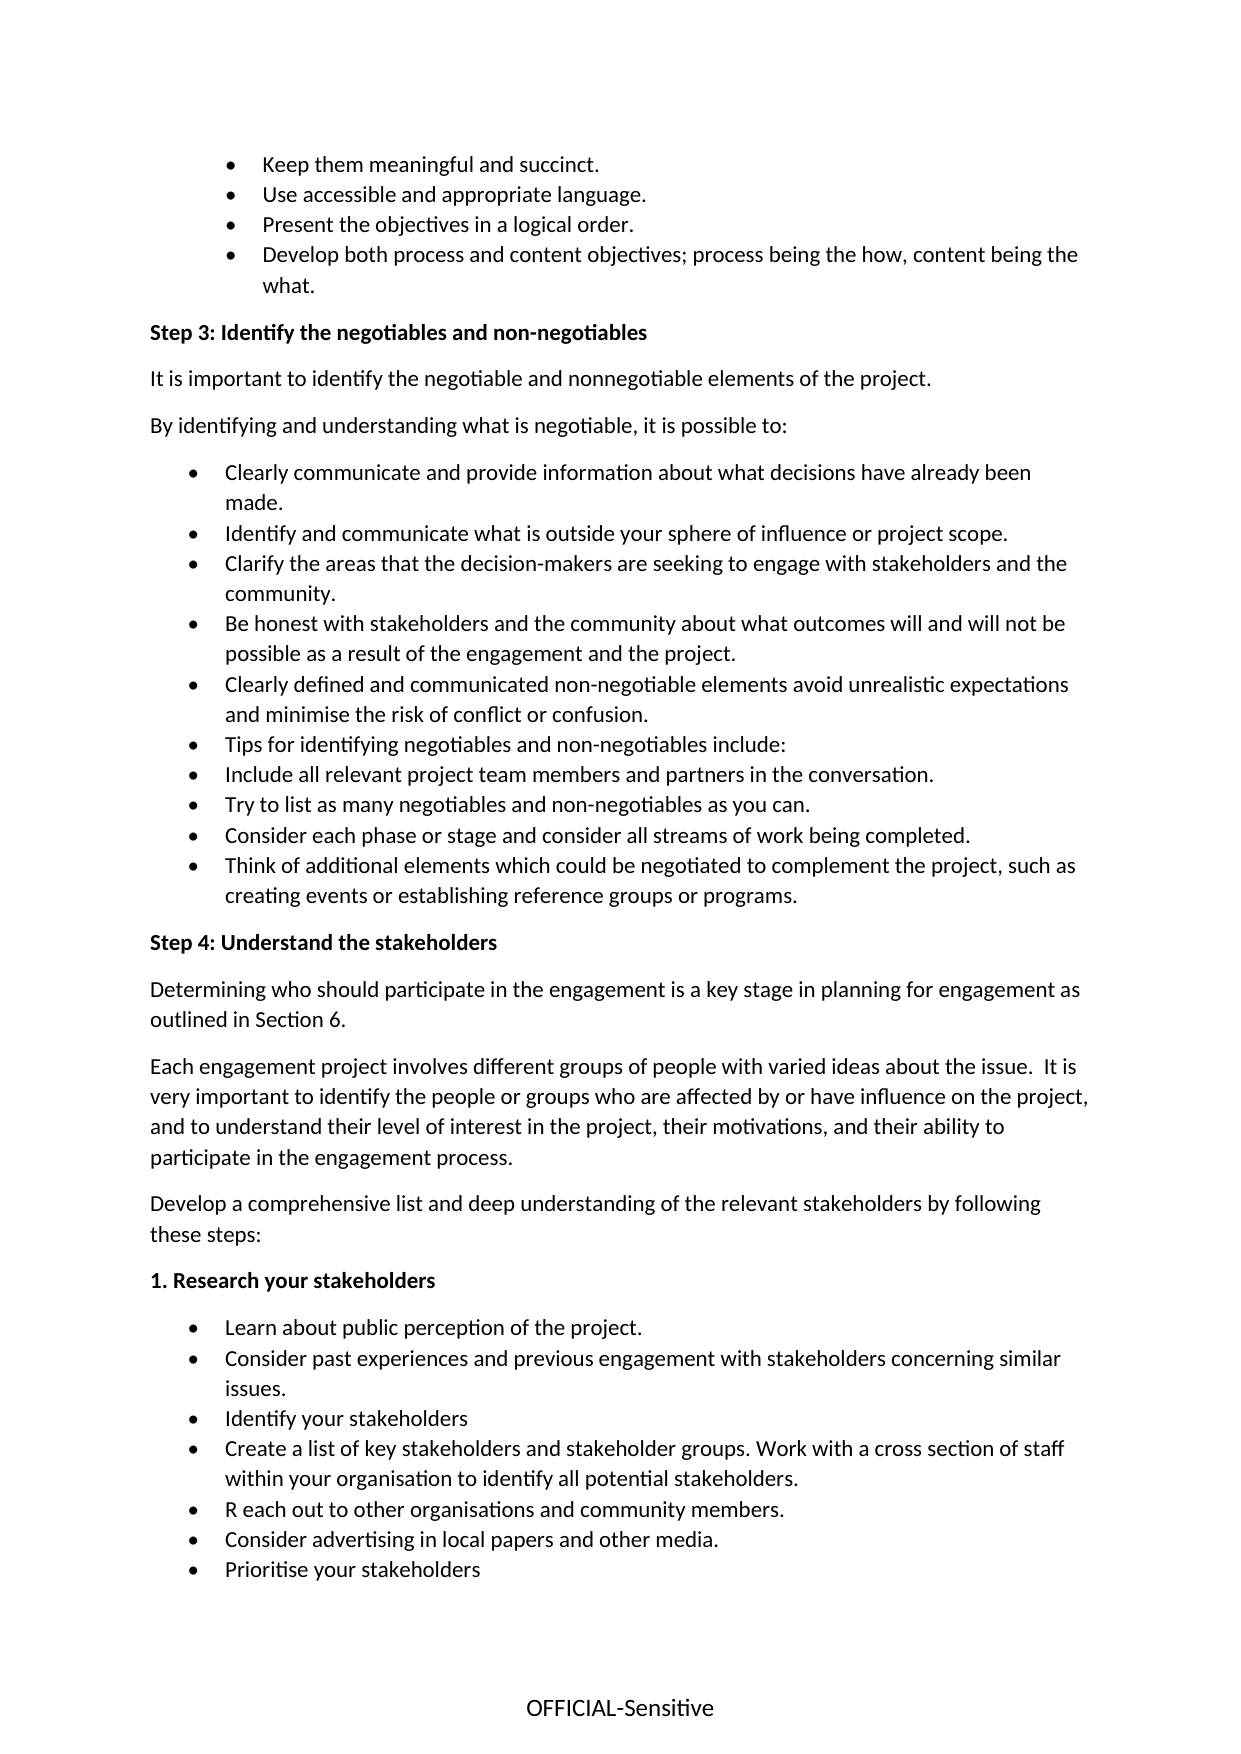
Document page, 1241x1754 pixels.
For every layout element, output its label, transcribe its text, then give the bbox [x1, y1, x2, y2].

list Consider advertising in local papers and other media. [187, 1525, 1090, 1553]
text 1. Research your stakeholders [150, 1267, 1090, 1295]
text Step 3: Identify the negotiables and non-negotiables [150, 318, 1090, 346]
list Clarify the areas that the decision-makers are seeking to engage with stakeholders and the community. [187, 549, 1090, 607]
list Identify and communicate what is outside your sphere of influence or project scope. [187, 519, 1090, 547]
list R each out to other organisations and community members. [187, 1495, 1090, 1523]
text Develop a comprehensive list and deep understanding of the relevant stakeholders by following these steps: [150, 1189, 1090, 1248]
list Develop both process and content objectives; process being the how, content being the what. [225, 241, 1090, 299]
list Present the objectives in a logical order. [225, 210, 1090, 238]
text Determining who should participate in the engagement is a key stage in planning for engagement as outlined in Section 6. [150, 975, 1090, 1033]
list Clearly defined and communicated non-negotiable elements avoid unrealistic expectations and minimise the risk of conflict or confusion. [187, 670, 1090, 728]
list Identify your stakeholders [187, 1404, 1090, 1432]
list Use accessible and appropriate language. [225, 180, 1090, 208]
list Consider each phase or stage and consider all streams of work being completed. [187, 821, 1090, 849]
text Step 4: Understand the stakeholders [150, 928, 1090, 956]
list Keep them meaningful and succinct. [225, 150, 1090, 178]
list Be honest with stakeholders and the community about what outcomes will and will not be possible as a result of the engagement and the project. [187, 609, 1090, 668]
list Consider past experiences and previous engagement with stakeholders concerning similar issues. [187, 1344, 1090, 1402]
list Think of additional elements which could be negotiated to complement the project, such as creating events or establishing reference groups or programs. [187, 851, 1090, 909]
text It is important to identify the negotiable and nonnegotiable elements of the project. [150, 364, 1090, 393]
text By identifying and understanding what is negotiable, it is possible to: [150, 411, 1090, 439]
list Tips for identifying negotiables and non-negotiables include: [187, 730, 1090, 758]
list Create a list of key stakeholders and stakeholder groups. Work with a cross section of staff within your organisation to identify all potential stakeholders. [187, 1434, 1090, 1493]
list Prioritise your stakeholders [187, 1555, 1090, 1583]
list Clearly communicate and provide information about what decisions have already been made. [187, 458, 1090, 517]
list Include all relevant project team members and partners in the conversation. [187, 760, 1090, 788]
list Try to list as many negotiables and non-negotiables as you can. [187, 791, 1090, 819]
text Each engagement project involves different groups of people with varied ideas about the issue. It is very important to identify the people or groups who are affected by or have influence on the project, and to understand their level of interest in the project, their motivations, and their ability to participate in the engagement process. [150, 1052, 1090, 1171]
list Learn about public perception of the project. [187, 1313, 1090, 1342]
